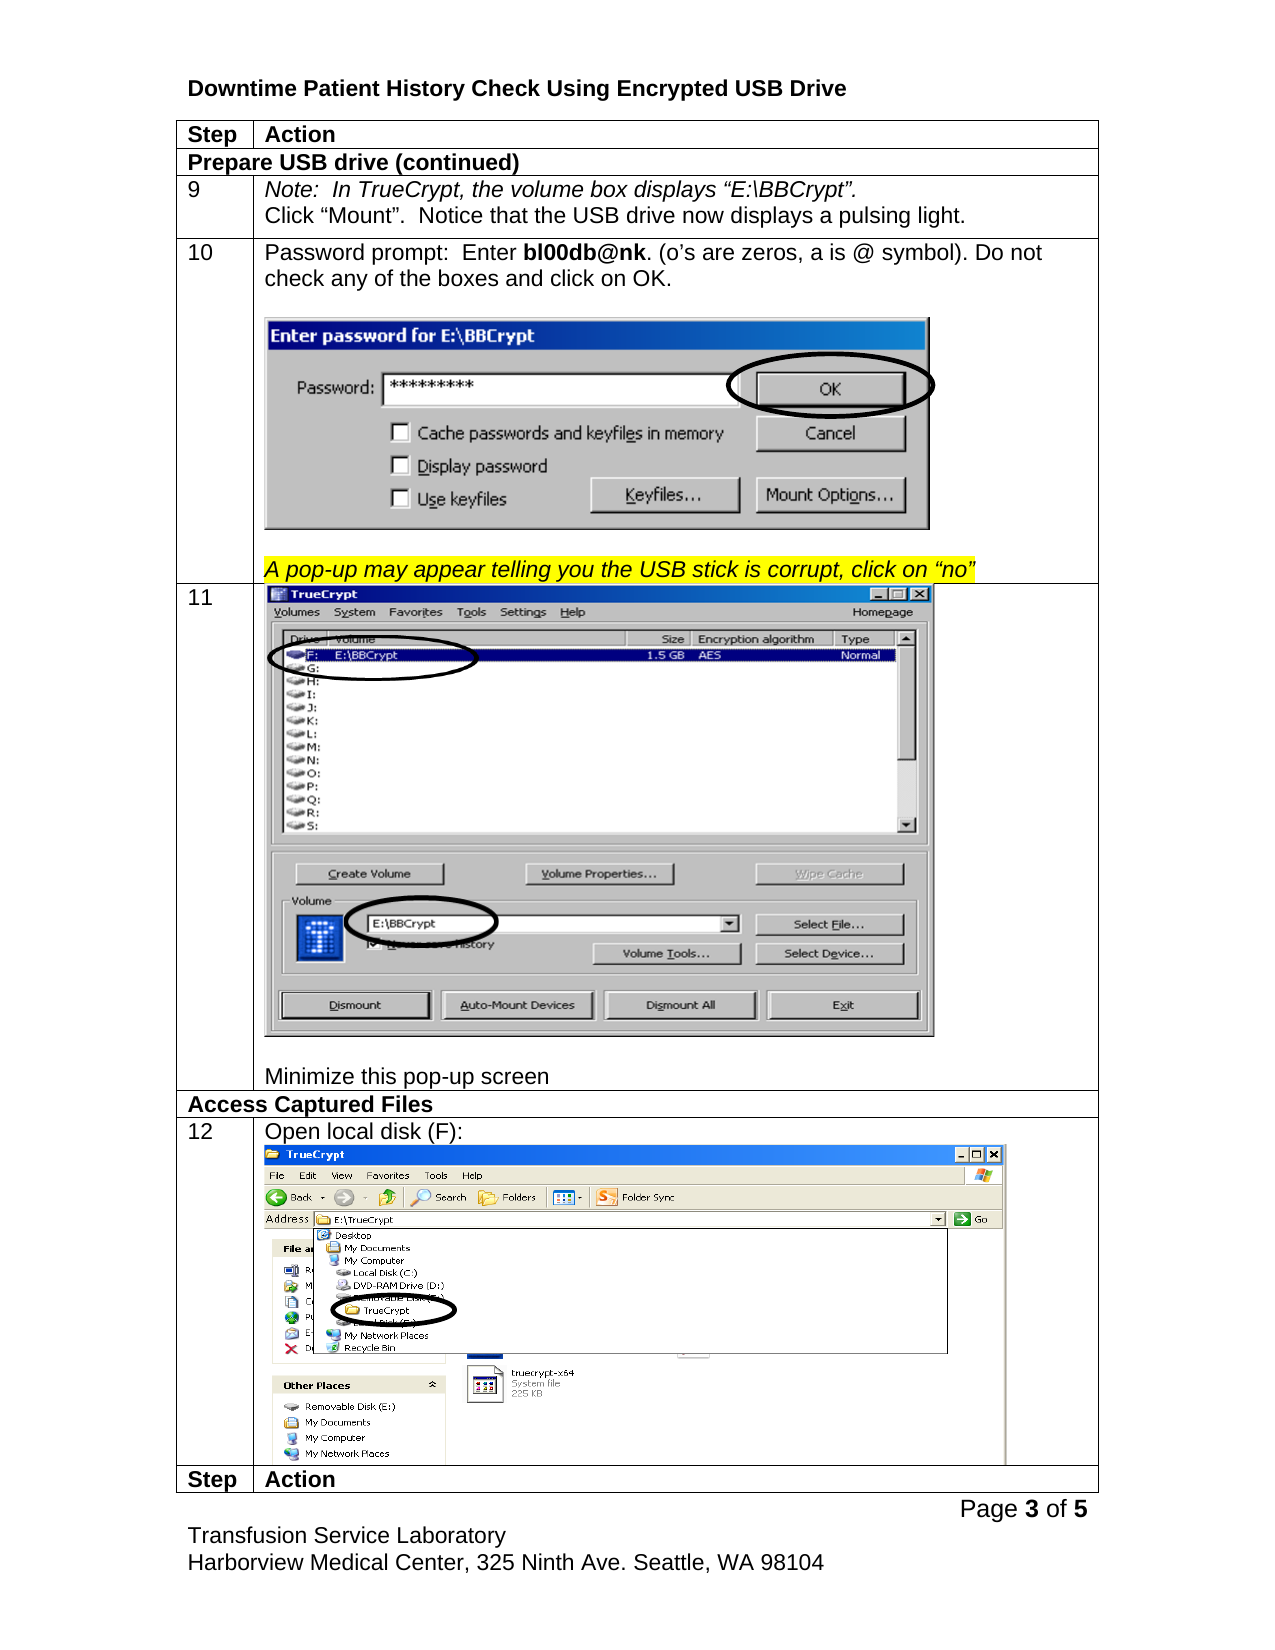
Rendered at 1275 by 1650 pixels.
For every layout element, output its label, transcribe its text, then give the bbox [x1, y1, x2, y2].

table_cell Minimize this pop-up screen [254, 584, 1098, 1089]
table_cell Step [177, 121, 253, 147]
table_cell Step [177, 1466, 253, 1492]
table_cell Access Captured Files [177, 1091, 1098, 1117]
table_cell 12 [177, 1118, 253, 1465]
table_cell 10 [177, 239, 253, 583]
picture [264, 317, 930, 530]
picture [264, 1144, 1007, 1465]
table_cell Note: In TrueCrypt, the volume box displays “E:\BBCrypt”. Click “Mount”. Notice that the USB drive now displays a pulsing light. [254, 176, 1098, 237]
table_cell Action [254, 121, 1098, 147]
table_cell Action [254, 1466, 1098, 1492]
table_cell Open local disk (F): [254, 1118, 1098, 1465]
table_cell Password prompt: Enter bl00db@nk. (o’s are zeros, a is @ symbol). Do not check any of the boxes and click on OK. A pop-up may appear telling you the USB stick is corrupt, click on “no” [254, 239, 1098, 583]
picture [731, 357, 930, 414]
picture [264, 583, 935, 1037]
table_cell 11 [177, 584, 253, 1089]
table_cell 9 [177, 176, 253, 237]
table_cell Prepare USB drive (continued) [177, 149, 1098, 175]
